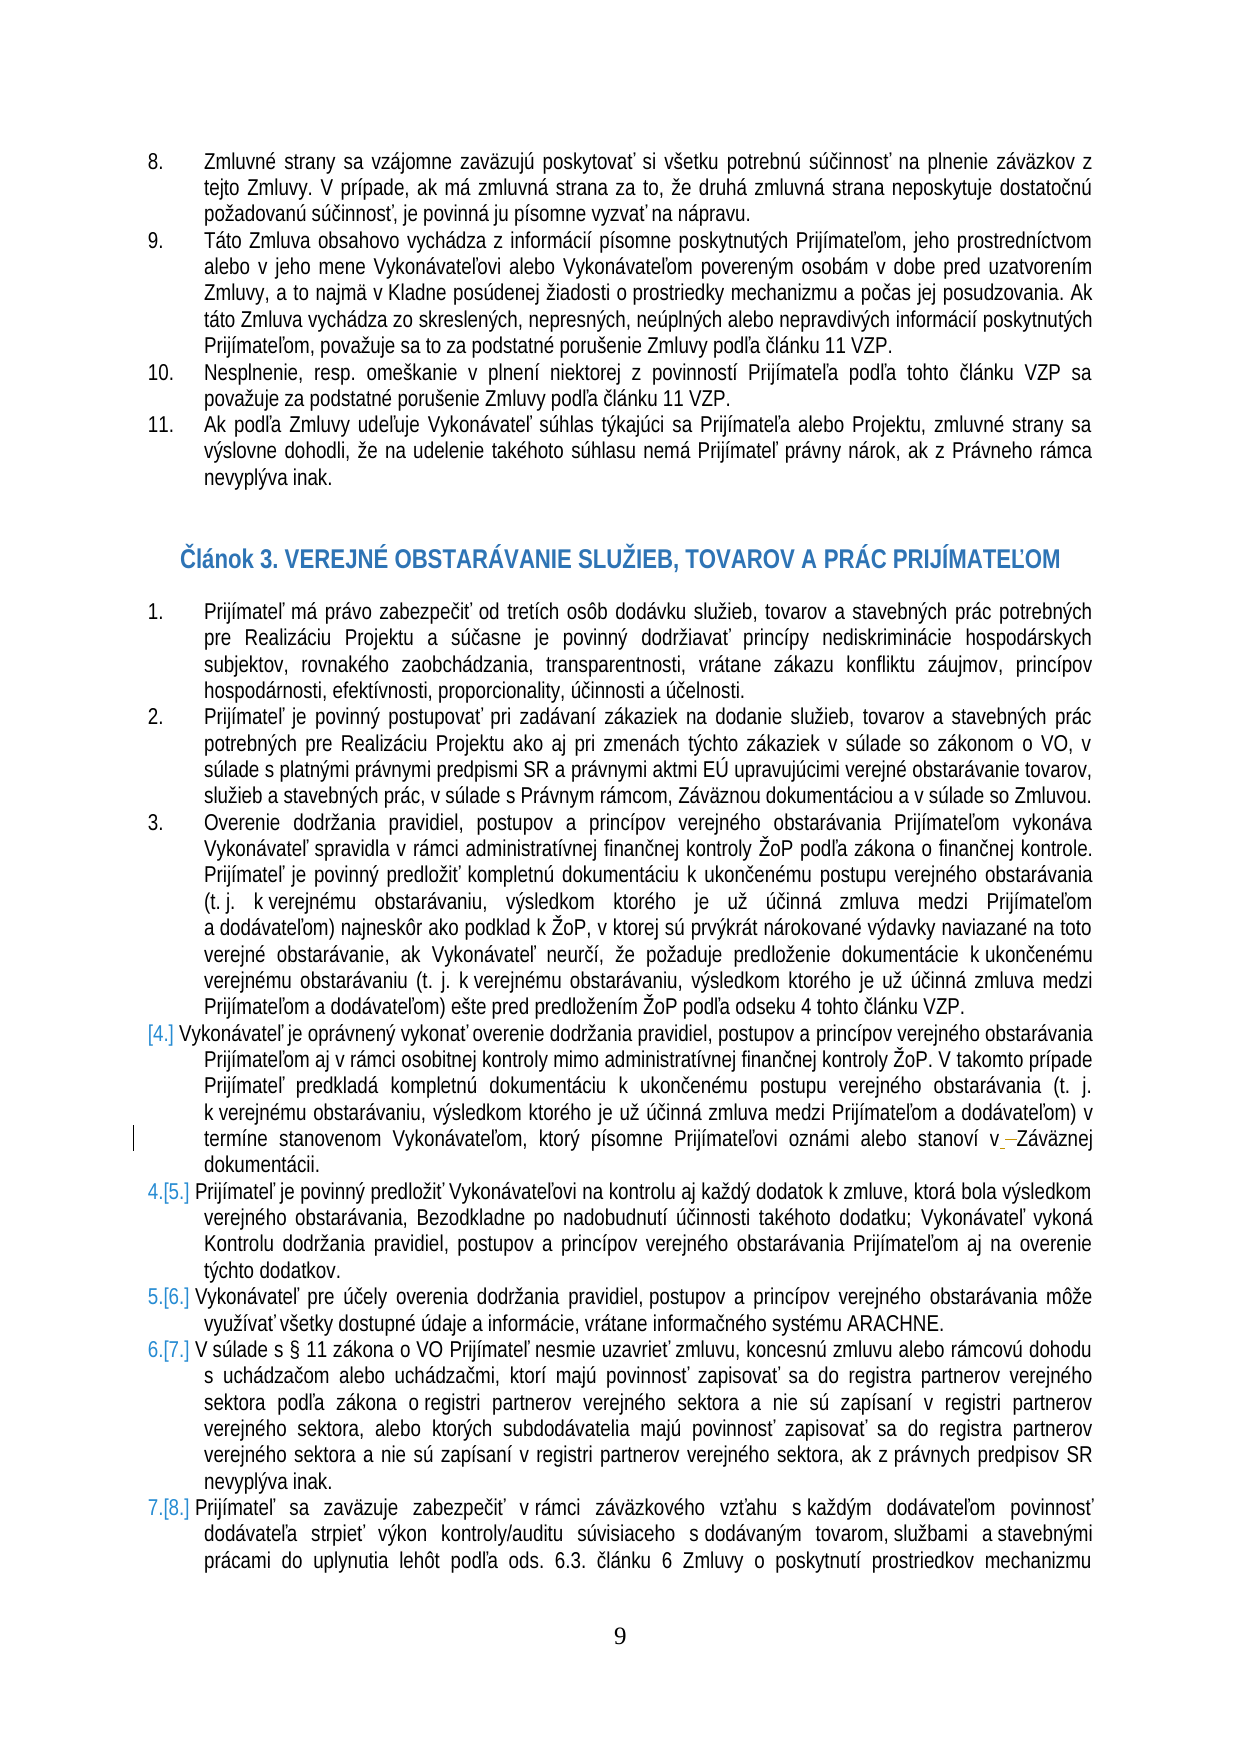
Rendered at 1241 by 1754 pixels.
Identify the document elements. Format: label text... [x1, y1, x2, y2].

list V súlade s § 11 zákona o VO Prijímateľ nesmie uzavrieť zmluvu, koncesnú zmluvu alebo rámcovú dohodu s uchádzačom alebo uchádzačmi, ktorí majú povinnosť zapisovať sa do registra partnerov verejného sektora podľa zákona o registri partnerov verejného sektora a nie sú zapísaní v registri partnerov verejného sektora, alebo ktorých subdodávatelia majú povinnosť zapisovať sa do registra partnerov verejného sektora a nie sú zapísaní v registri partnerov verejného sektora, ak z právnych predpisov SR nevyplýva inak. [148, 1336, 1093, 1494]
list Overenie dodržania pravidiel, postupov a princípov verejného obstarávania Prijímateľom vykonáva Vykonávateľ spravidla v rámci administratívnej finančnej kontroly ŽoP podľa zákona o finančnej kontrole. Prijímateľ je povinný predložiť kompletnú dokumentáciu k ukončenému postupu verejného obstarávania (t. j. k verejnému obstarávaniu, výsledkom ktorého je už účinná zmluva medzi Prijímateľom a dodávateľom) najneskôr ako podklad k ŽoP, v ktorej sú prvýkrát nárokované výdavky naviazané na toto verejné obstarávanie, ak Vykonávateľ neurčí, že požaduje predloženie dokumentácie k ukončenému verejnému obstarávaniu (t. j. k verejnému obstarávaniu, výsledkom ktorého je už účinná zmluva medzi Prijímateľom a dodávateľom) ešte pred predložením ŽoP podľa odseku 4 tohto článku VZP. [148, 809, 1093, 1019]
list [148, 1494, 1093, 1573]
list Vykonávateľ je oprávnený vykonať overenie dodržania pravidiel, postupov a princípov verejného obstarávania Prijímateľom aj v rámci osobitnej kontroly mimo administratívnej finančnej kontroly ŽoP. V takomto prípade Prijímateľ predkladá kompletnú dokumentáciu k ukončenému postupu verejného obstarávania (t. j. k verejnému obstarávaniu, výsledkom ktorého je už účinná zmluva medzi Prijímateľom a dodávateľom) v termíne stanovenom Vykonávateľom, ktorý písomne Prijímateľovi oznámi alebo stanoví vZáväznej dokumentácii. [148, 1019, 1093, 1178]
list Táto Zmluva obsahovo vychádza z informácií písomne poskytnutých Prijímateľom, jeho prostredníctvom alebo v jeho mene Vykonávateľovi alebo Vykonávateľom povereným osobám v dobe pred uzatvorením Zmluvy, a to najmä v Kladne posúdenej žiadosti o prostriedky mechanizmu a počas jej posudzovania. Ak táto Zmluva vychádza zo skreslených, nepresných, neúplných alebo nepravdivých informácií poskytnutých Prijímateľom, považuje sa to za podstatné porušenie Zmluvy podľa článku 11 VZP. [148, 227, 1093, 358]
list Zmluvné strany sa vzájomne zaväzujú poskytovať si všetku potrebnú súčinnosť na plnenie záväzkov z tejto Zmluvy. V prípade, ak má zmluvná strana za to, že druhá zmluvná strana neposkytuje dostatočnú požadovanú súčinnosť, je povinná ju písomne vyzvať na nápravu. [148, 148, 1093, 227]
list Ak podľa Zmluvy udeľuje Vykonávateľ súhlas týkajúci sa Prijímateľa alebo Projektu, zmluvné strany sa výslovne dohodli, že na udelenie takéhoto súhlasu nemá Prijímateľ právny nárok, ak z Právneho rámca nevyplýva inak. [148, 411, 1093, 490]
list Prijímateľ má právo zabezpečiť od tretích osôb dodávku služieb, tovarov a stavebných prác potrebných pre Realizáciu Projektu a súčasne je povinný dodržiavať princípy nediskriminácie hospodárskych subjektov, rovnakého zaobchádzania, transparentnosti, vrátane zákazu konfliktu záujmov, princípov hospodárnosti, efektívnosti, proporcionality, účinnosti a účelnosti. [148, 598, 1093, 703]
list Prijímateľ je povinný postupovať pri zadávaní zákaziek na dodanie služieb, tovarov a stavebných prác potrebných pre Realizáciu Projektu ako aj pri zmenách týchto zákaziek v súlade so zákonom o VO, v súlade s platnými právnymi predpismi SR a právnymi aktmi EÚ upravujúcimi verejné obstarávanie tovarov, služieb a stavebných prác, v súlade s Právnym rámcom, Záväznou dokumentáciou a v súlade so Zmluvou. [148, 703, 1093, 809]
subtitle Článok 3. VEREJNÉ OBSTARÁVANIE SLUŽIEB, TOVAROV A PRÁC PRIJÍMATEĽOM [148, 543, 1093, 574]
list Nesplnenie, resp. omeškanie v plnení niektorej z povinností Prijímateľa podľa tohto článku VZP sa považuje za podstatné porušenie Zmluvy podľa článku 11 VZP. [148, 358, 1093, 411]
list Vykonávateľ pre účely overenia dodržania pravidiel, postupov a princípov verejného obstarávania môže využívať všetky dostupné údaje a informácie, vrátane informačného systému ARACHNE. [148, 1283, 1093, 1336]
list Prijímateľ je povinný predložiť Vykonávateľovi na kontrolu aj každý dodatok k zmluve, ktorá bola výsledkom verejného obstarávania, Bezodkladne po nadobudnutí účinnosti takéhoto dodatku; Vykonávateľ vykoná Kontrolu dodržania pravidiel, postupov a princípov verejného obstarávania Prijímateľom aj na overenie týchto dodatkov. [148, 1178, 1093, 1283]
